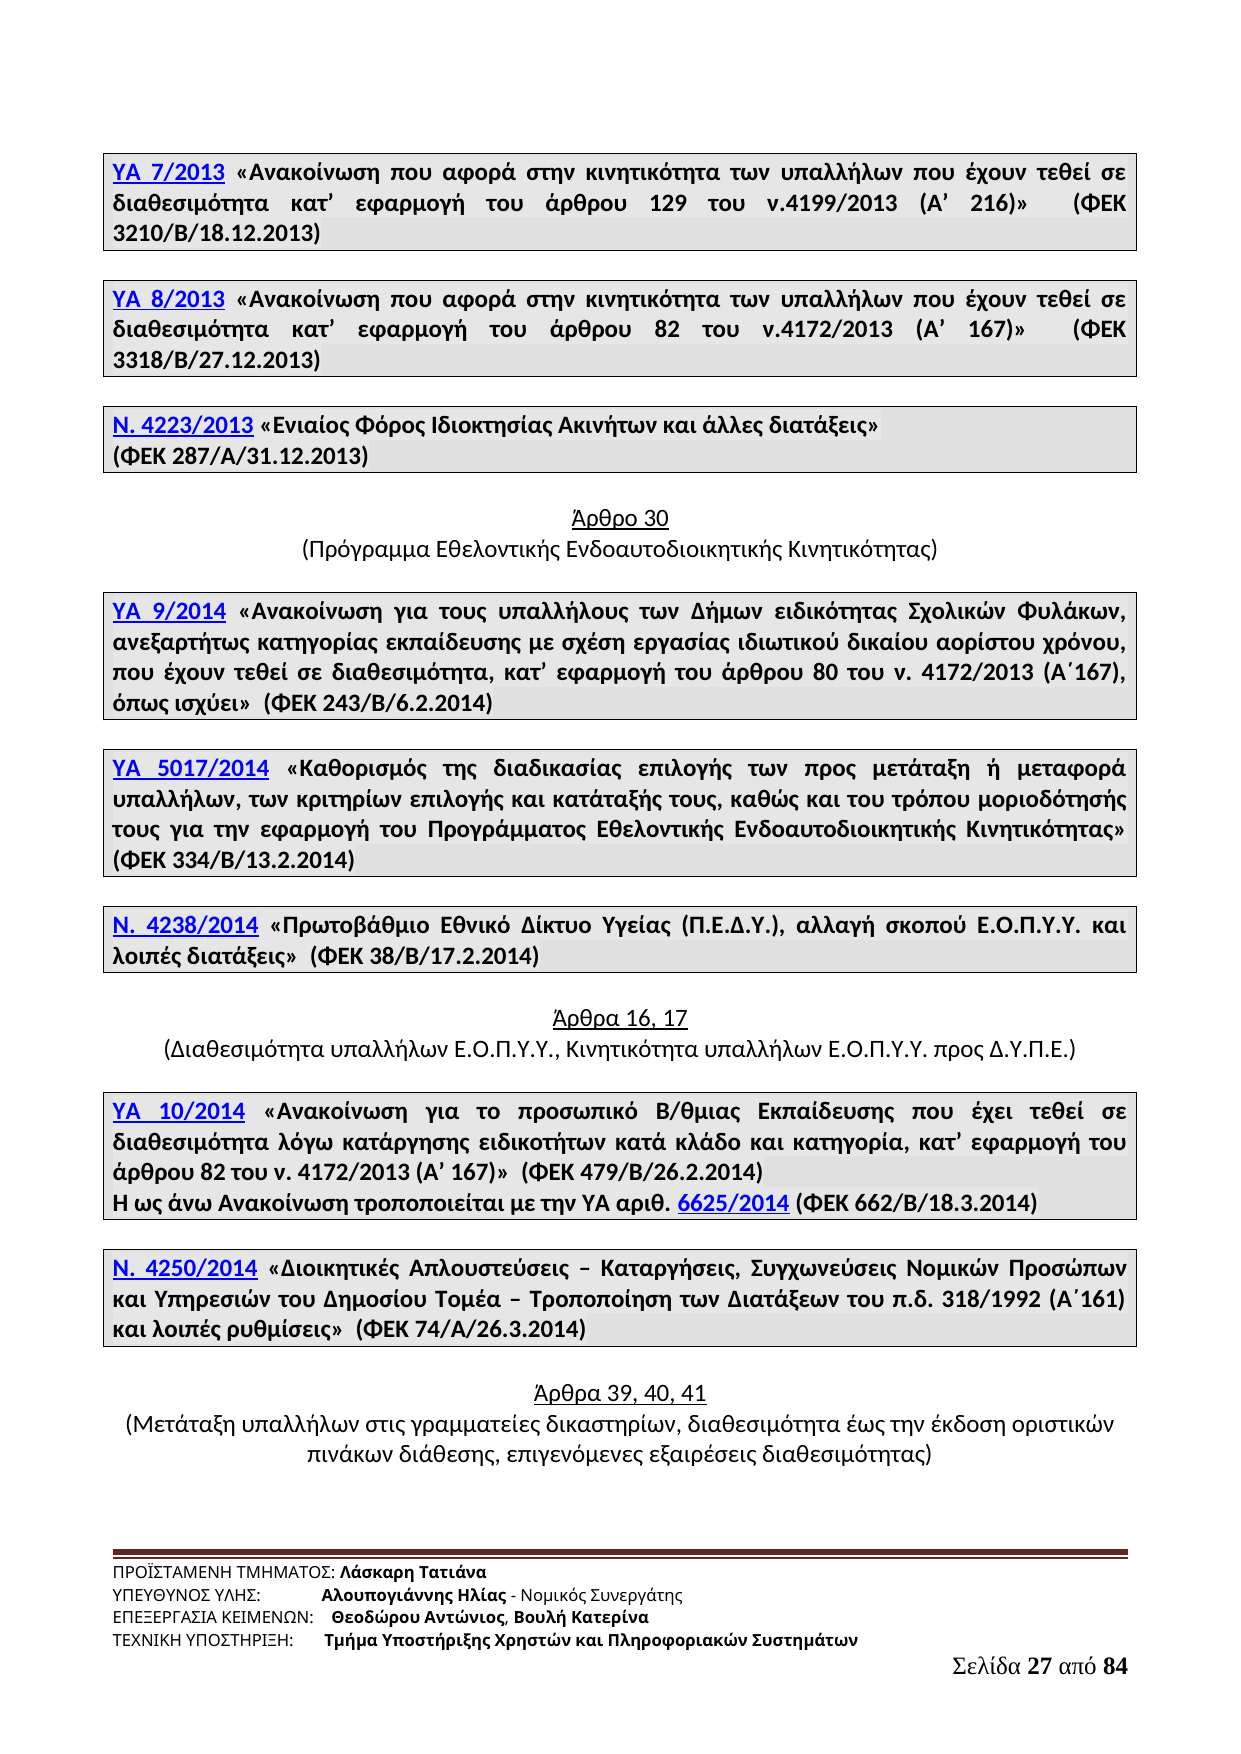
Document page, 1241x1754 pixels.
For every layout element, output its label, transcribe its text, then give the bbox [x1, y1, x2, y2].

text ΥΑ 8/2013 «Ανακοίνωση που αφορά στην κινητικότητα των υπαλλήλων που έχουν τεθεί σε διαθεσιμότητα κατ’ εφαρμογή του άρθρου 82 του ν.4172/2013 (Α’ 167)» (ΦΕΚ 3318/Β/27.12.2013) [104, 281, 1136, 376]
text Ν. 4223/2013 «Ενιαίος Φόρος Ιδιοκτησίας Ακινήτων και άλλες διατάξεις» [104, 407, 1136, 437]
text Άρθρα 16, 17 [112, 1002, 1128, 1033]
text ΥΑ 7/2013 «Ανακοίνωση που αφορά στην κινητικότητα των υπαλλήλων που έχουν τεθεί σε διαθεσιμότητα κατ’ εφαρμογή του άρθρου 129 του ν.4199/2013 (Α’ 216)» (ΦΕΚ 3210/Β/18.12.2013) [104, 154, 1136, 250]
text Ν. 4238/2014 «Πρωτοβάθμιο Εθνικό Δίκτυο Υγείας (Π.Ε.Δ.Υ.), αλλαγή σκοπού Ε.Ο.Π.Υ.Υ. και λοιπές διατάξεις» (ΦΕΚ 38/Β/17.2.2014) [104, 907, 1136, 972]
text Άρθρο 30 [112, 502, 1128, 533]
text (ΦΕΚ 287/Α/31.12.2013) [104, 437, 1136, 472]
text Άρθρα 39, 40, 41 [112, 1377, 1128, 1408]
text (Πρόγραμμα Εθελοντικής Ενδοαυτοδιοικητικής Κινητικότητας) [112, 533, 1128, 563]
text Ν. 4250/2014 «Διοικητικές Απλουστεύσεις – Καταργήσεις, Συγχωνεύσεις Νομικών Προσώπων και Υπηρεσιών του Δημοσίου Τομέα – Τροποποίηση των Διατάξεων του π.δ. 318/1992 (Α΄161) και λοιπές ρυθμίσεις» (ΦΕΚ 74/Α/26.3.2014) [104, 1250, 1136, 1346]
text ΥΑ 10/2014 «Ανακοίνωση για το προσωπικό Β/θμιας Εκπαίδευσης που έχει τεθεί σε διαθεσιμότητα λόγω κατάργησης ειδικοτήτων κατά κλάδο και κατηγορία, κατ’ εφαρμογή του άρθρου 82 του ν. 4172/2013 (Α’ 167)» (ΦΕΚ 479/Β/26.2.2014) [104, 1093, 1136, 1184]
text ΥΑ 9/2014 «Ανακοίνωση για τους υπαλλήλους των Δήμων ειδικότητας Σχολικών Φυλάκων, ανεξαρτήτως κατηγορίας εκπαίδευσης με σχέση εργασίας ιδιωτικού δικαίου αορίστου χρόνου, που έχουν τεθεί σε διαθεσιμότητα, κατ’ εφαρμογή του άρθρου 80 του ν. 4172/2013 (Α΄167), όπως ισχύει» (ΦΕΚ 243/Β/6.2.2014) [104, 593, 1136, 719]
text Η ως άνω Ανακοίνωση τροποποιείται με την ΥΑ αριθ. 6625/2014 (ΦΕΚ 662/Β/18.3.2014) [104, 1184, 1136, 1219]
text (Διαθεσιμότητα υπαλλήλων Ε.Ο.Π.Υ.Υ., Κινητικότητα υπαλλήλων Ε.Ο.Π.Υ.Υ. προς Δ.Υ.Π.Ε.) [112, 1033, 1128, 1063]
text (Μετάταξη υπαλλήλων στις γραμματείες δικαστηρίων, διαθεσιμότητα έως την έκδοση οριστικών πινάκων διάθεσης, επιγενόμενες εξαιρέσεις διαθεσιμότητας) [112, 1408, 1128, 1469]
text ΥΑ 5017/2014 «Καθορισμός της διαδικασίας επιλογής των προς μετάταξη ή μεταφορά υπαλλήλων, των κριτηρίων επιλογής και κατάταξής τους, καθώς και του τρόπου μοριοδότησής τους για την εφαρμογή του Προγράμματος Εθελοντικής Ενδοαυτοδιοικητικής Κινητικότητας» (ΦΕΚ 334/Β/13.2.2014) [104, 750, 1136, 876]
